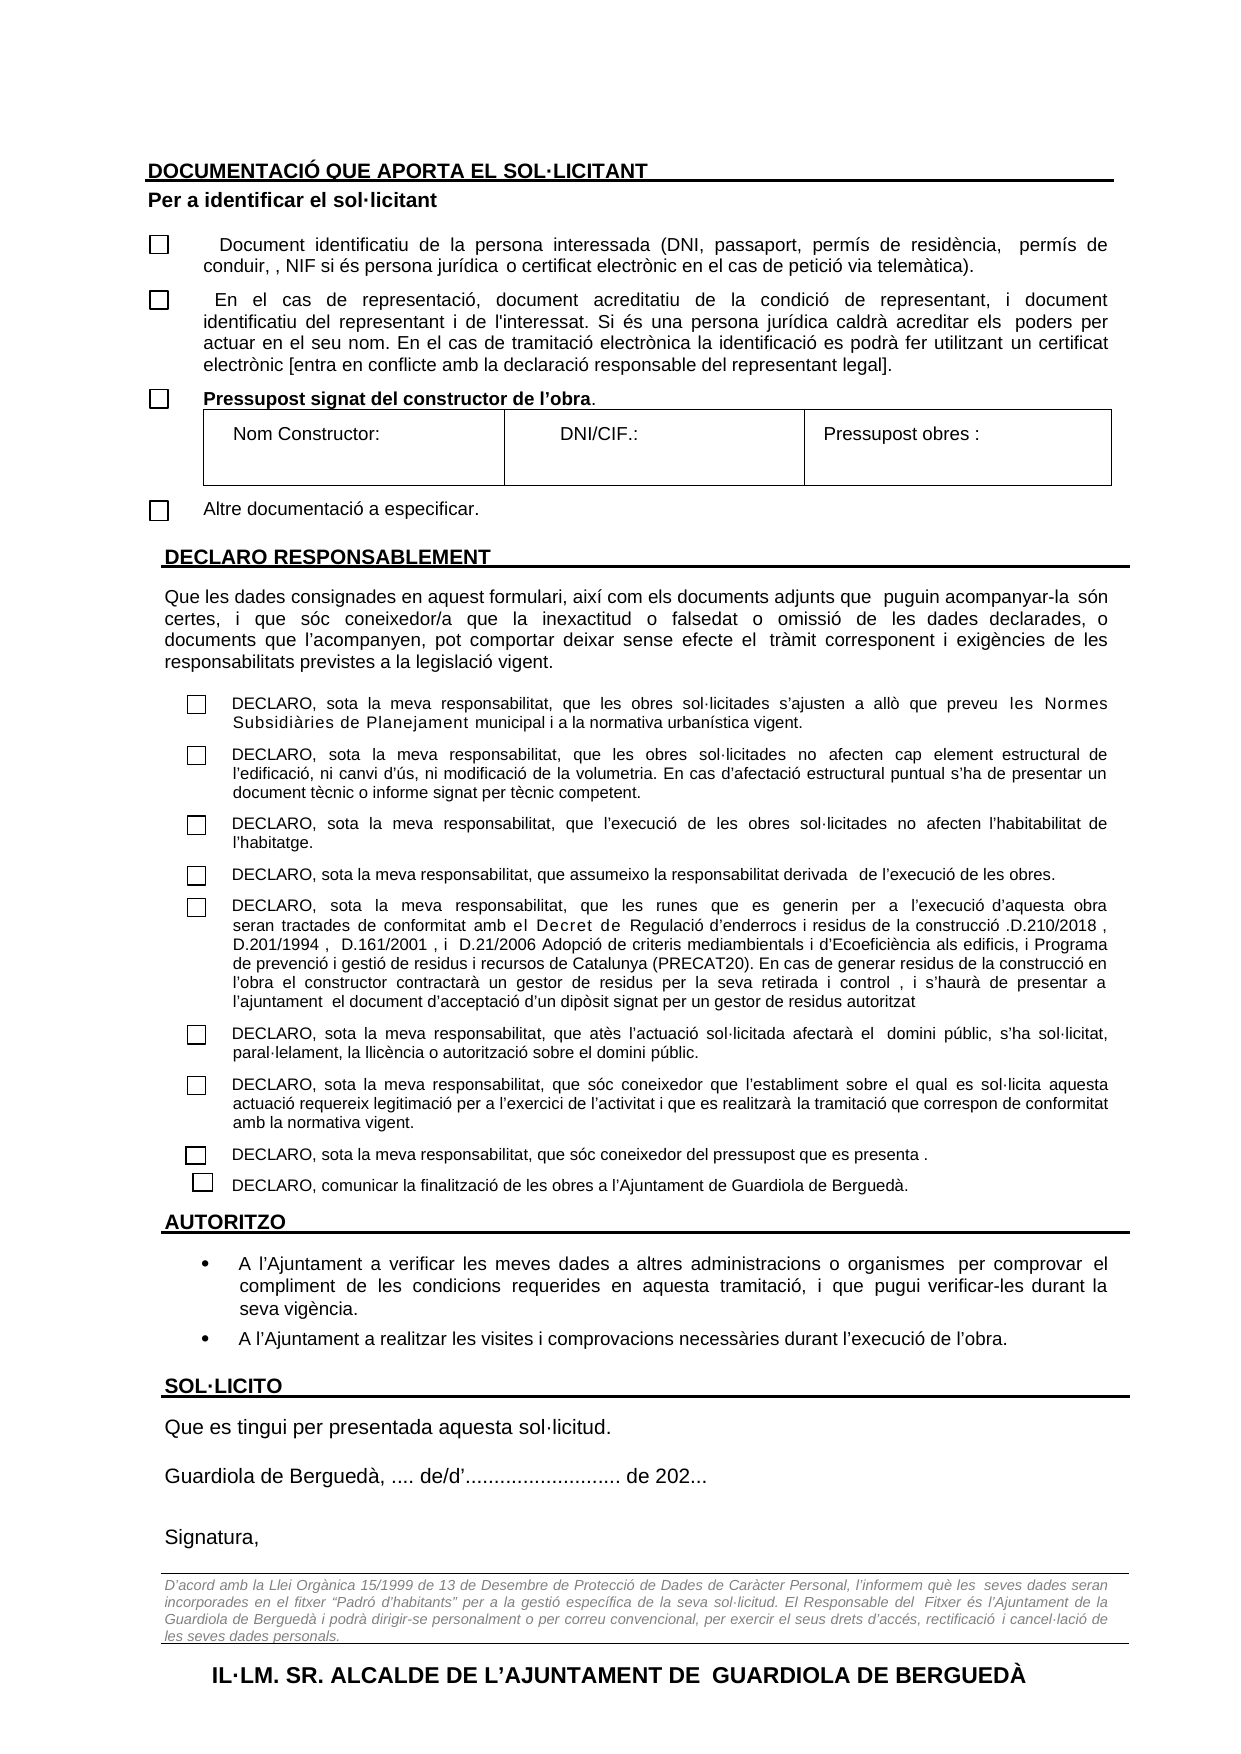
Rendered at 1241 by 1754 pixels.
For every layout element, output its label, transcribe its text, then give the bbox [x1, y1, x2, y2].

table_header Nom Constructor: [204, 410, 504, 485]
text D’acord amb la Llei Orgànica 15/1999 de 13 de Desembre de Protecció de Dades de Caràcter Personal, l’informem què les seves dades seran incorporades en el fitxer “Padró d’habitants” per a la gestió específica de la seva sol·licitud. El Responsable del Fitxer és l’Ajuntament de la Guardiola de Berguedà i podrà dirigir-se personalment o per correu convencional, per exercir el seus drets d’accés, rectificació i cancel·lació de les seves dades personals. [164, 1577, 1109, 1643]
text DECLARO, sota la meva responsabilitat, que les obres sol·licitades no afecten cap element estructural de l’edificació, ni canvi d’ús, ni modificació de la volumetria. En cas d’afectació estructural puntual s’ha de presentar un document tècnic o informe signat per tècnic competent. [232, 744, 1108, 802]
text Guardiola de Berguedà, .... de/d’........................... de 202... [164, 1464, 1240, 1488]
list A l’Ajuntament a realitzar les visites i comprovacions necessàries durant l’execució de l’obra. [202, 1328, 1108, 1350]
text Que es tingui per presentada aquesta sol·licitud. [164, 1415, 1240, 1439]
subtitle IL·LM. SR. ALCALDE DE L’AJUNTAMENT DE GUARDIOLA DE BERGUEDÀ [129, 1662, 1240, 1689]
text AUTORITZO [164, 1210, 1240, 1234]
text DOCUMENTACIÓ QUE APORTA EL SOL·LICITANT [148, 158, 1108, 179]
text Per a identificar el sol·licitant [148, 187, 1108, 211]
text DECLARO, sota la meva responsabilitat, que sóc coneixedor que l’establiment sobre el qual es sol·licita aquesta actuació requereix legitimació per a l’exercici de l’activitat i que es realitzarà la tramitació que correspon de conformitat amb la normativa vigent. [232, 1074, 1108, 1132]
table_header DNI/CIF.: [505, 410, 804, 485]
table_header Pressupost obres : [805, 410, 1111, 485]
text Pressupost signat del constructor de l’obra. [203, 388, 1108, 409]
text Que les dades consignades en aquest formulari, així com els documents adjunts que puguin acompanyar-la són certes, i que sóc coneixedor/a que la inexactitud o falsedat o omissió de les dades declarades, o documents que l’acompanyen, pot comportar deixar sense efecte el tràmit corresponent i exigències de les responsabilitats previstes a la legislació vigent. [164, 586, 1108, 672]
text DECLARO, sota la meva responsabilitat, que l’execució de les obres sol·licitades no afecten l’habitabilitat de l’habitatge. [232, 814, 1108, 852]
text Signatura, [164, 1525, 1240, 1549]
text Document identificatiu de la persona interessada (DNI, passaport, permís de residència, permís de conduir, , NIF si és persona jurídica o certificat electrònic en el cas de petició via telemàtica). [188, 233, 1108, 277]
text DECLARO, sota la meva responsabilitat, que les runes que es generin per a l’execució d’aquesta obra seran tractades de conformitat amb el Decret de Regulació d’enderrocs i residus de la construcció .D.210/2018 , D.201/1994 , D.161/2001 , i D.21/2006 Adopció de criteris mediambientals i d’Ecoeficiència als edificis, i Programa de prevenció i gestió de residus i recursos de Catalunya (PRECAT20). En cas de generar residus de la construcció en l’obra el constructor contractarà un gestor de residus per la seva retirada i control , i s’haurà de presentar a l’ajuntament el document d’acceptació d’un dipòsit signat per un gestor de residus autoritzat [232, 896, 1108, 1011]
text DECLARO RESPONSABLEMENT [164, 545, 1240, 569]
text Altre documentació a especificar. [203, 498, 1108, 520]
list A l’Ajuntament a verificar les meves dades a altres administracions o organismes per comprovar el compliment de les condicions requerides en aquesta tramitació, i que pugui verificar-les durant la seva vigència. [202, 1252, 1108, 1320]
text DECLARO, sota la meva responsabilitat, que les obres sol·licitades s’ajusten a allò que preveu les Normes Subsidiàries de Planejament municipal i a la normativa urbanística vigent. [232, 693, 1108, 732]
text DECLARO, sota la meva responsabilitat, que assumeixo la responsabilitat derivada de l’execució de les obres. [232, 865, 1108, 884]
text SOL·LICITO [164, 1374, 1240, 1398]
text En el cas de representació, document acreditatiu de la condició de representant, i document identificatiu del representant i de l'interessat. Si és una persona jurídica caldrà acreditar els poders per actuar en el seu nom. En el cas de tramitació electrònica la identificació es podrà fer utilitzant un certificat electrònic [entra en conflicte amb la declaració responsable del representant legal]. [203, 289, 1108, 375]
text DECLARO, sota la meva responsabilitat, que sóc coneixedor del pressupost que es presenta . [232, 1144, 1108, 1163]
text DECLARO, comunicar la finalització de les obres a l’Ajuntament de Guardiola de Berguedà. [232, 1176, 1108, 1195]
text DECLARO, sota la meva responsabilitat, que atès l’actuació sol·licitada afectarà el domini públic, s’ha sol·licitat, paral·lelament, la llicència o autorització sobre el domini públic. [232, 1024, 1108, 1062]
